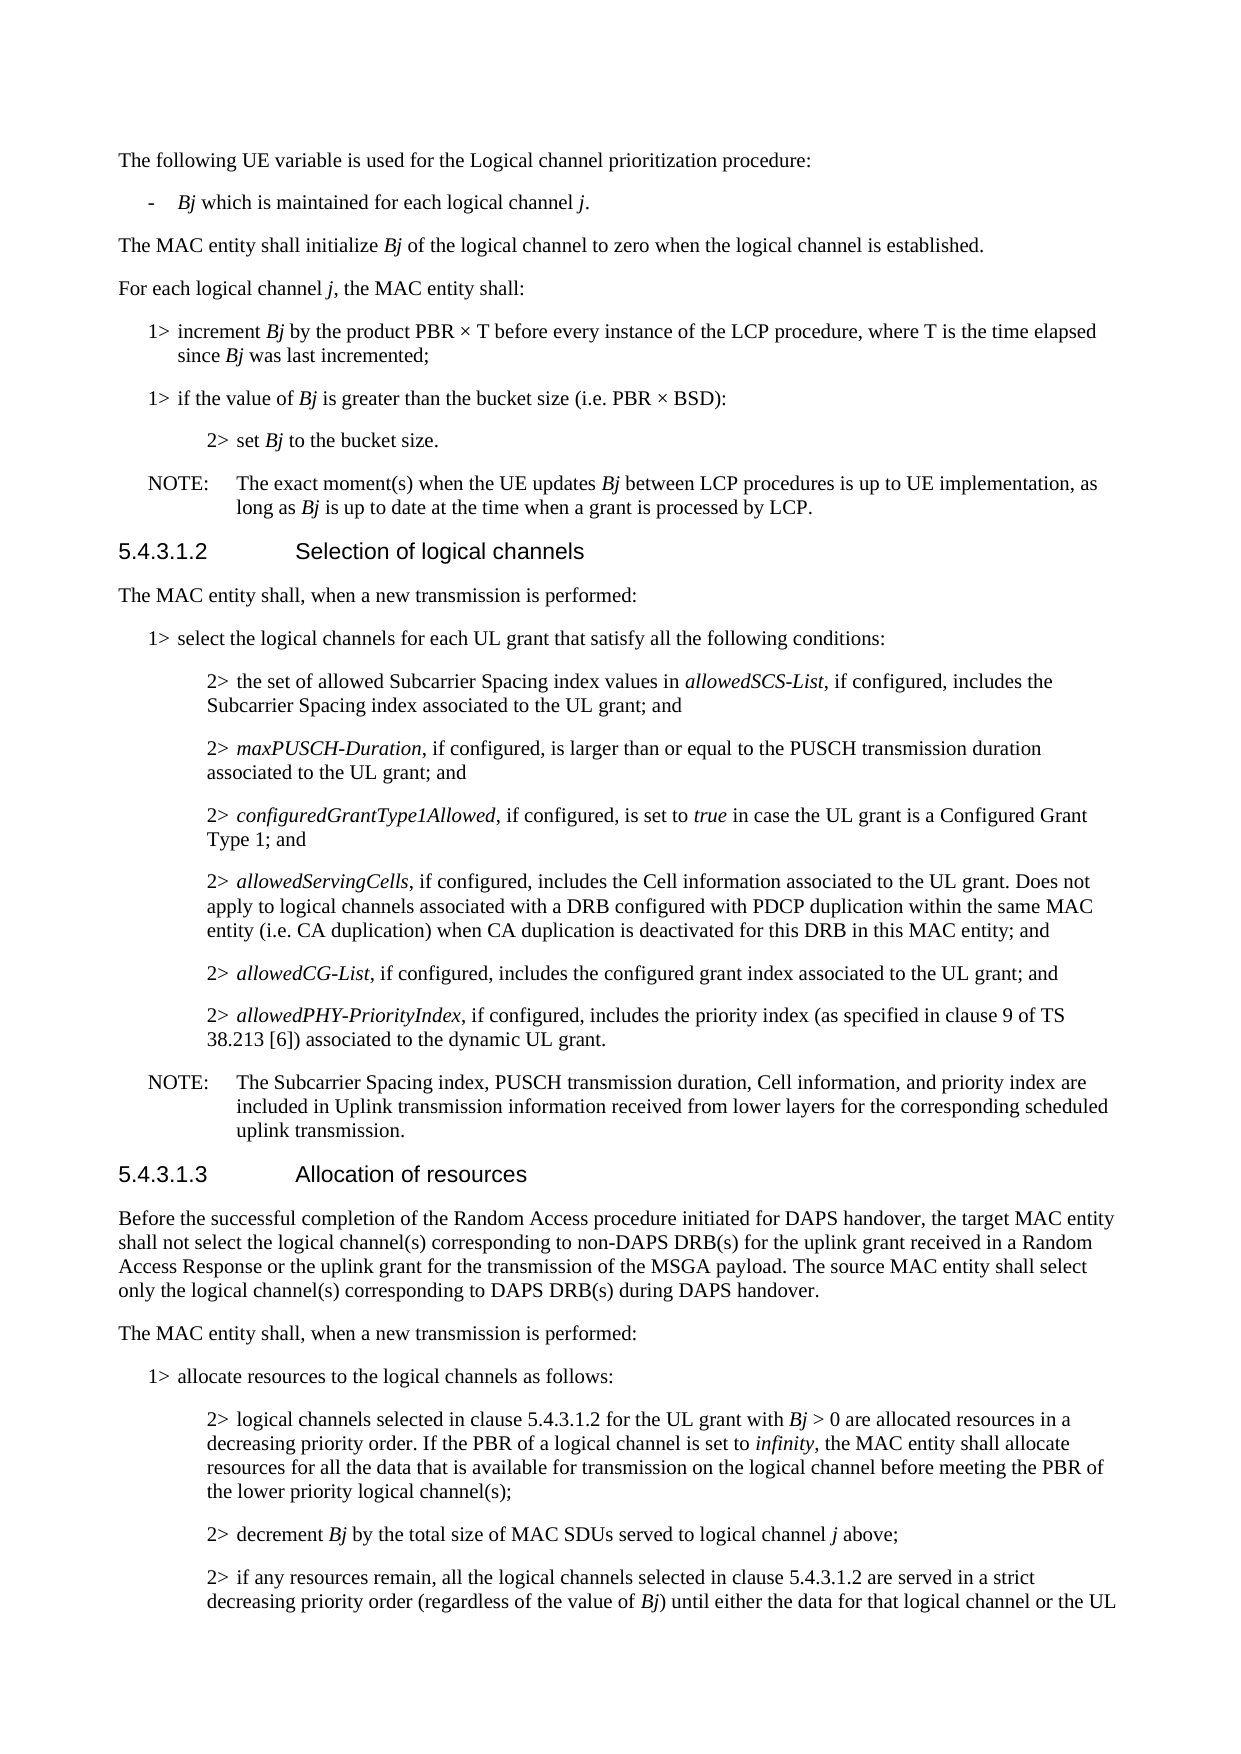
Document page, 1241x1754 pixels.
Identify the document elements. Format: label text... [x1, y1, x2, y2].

text 1> increment Bj by the product PBR × T before every instance of the LCP procedure, where T is the time elapsed since Bj was last incremented; [148, 319, 1122, 367]
text 2> the set of allowed Subcarrier Spacing index values in allowedSCS-List, if configured, includes the Subcarrier Spacing index associated to the UL grant; and [207, 669, 1122, 717]
subtitle 5.4.3.1.3 Allocation of resources [118, 1161, 1122, 1187]
text The MAC entity shall, when a new transmission is performed: [118, 583, 1122, 607]
text For each logical channel j, the MAC entity shall: [118, 276, 1122, 300]
text 2> decrement Bj by the total size of MAC SDUs served to logical channel j above; [207, 1522, 1122, 1546]
text 2> maxPUSCH-Duration, if configured, is larger than or equal to the PUSCH transmission duration associated to the UL grant; and [207, 736, 1122, 784]
text 1> allocate resources to the logical channels as follows: [148, 1364, 1122, 1388]
text 2> configuredGrantType1Allowed, if configured, is set to true in case the UL grant is a Configured Grant Type 1; and [207, 803, 1122, 851]
subtitle 5.4.3.1.2 Selection of logical channels [118, 538, 1122, 564]
text 2> allowedCG-List, if configured, includes the configured grant index associated to the UL grant; and [207, 960, 1122, 984]
text 1> if the value of Bj is greater than the bucket size (i.e. PBR × BSD): [148, 386, 1122, 410]
text 2> allowedServingCells, if configured, includes the Cell information associated to the UL grant. Does not apply to logical channels associated with a DRB configured with PDCP duplication within the same MAC entity (i.e. CA duplication) when CA duplication is deactivated for this DRB in this MAC entity; and [207, 869, 1122, 942]
text NOTE: The exact moment(s) when the UE updates Bj between LCP procedures is up to UE implementation, as long as Bj is up to date at the time when a grant is processed by LCP. [148, 471, 1122, 519]
text - Bj which is maintained for each logical channel j. [148, 190, 1122, 214]
text 2> logical channels selected in clause 5.4.3.1.2 for the UL grant with Bj > 0 are allocated resources in a decreasing priority order. If the PBR of a logical channel is set to infinity, the MAC entity shall allocate resources for all the data that is available for transmission on the logical channel before meeting the PBR of the lower priority logical channel(s); [207, 1407, 1122, 1503]
text NOTE: The Subcarrier Spacing index, PUSCH transmission duration, Cell information, and priority index are included in Uplink transmission information received from lower layers for the corresponding scheduled uplink transmission. [148, 1070, 1122, 1142]
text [207, 1564, 1122, 1613]
text 2> set Bj to the bucket size. [207, 428, 1122, 452]
text The following UE variable is used for the Logical channel prioritization procedure: [118, 147, 1122, 172]
text 2> allowedPHY-PriorityIndex, if configured, includes the priority index (as specified in clause 9 of TS 38.213 [6]) associated to the dynamic UL grant. [207, 1003, 1122, 1051]
text The MAC entity shall initialize Bj of the logical channel to zero when the logical channel is established. [118, 233, 1122, 257]
text Before the successful completion of the Random Access procedure initiated for DAPS handover, the target MAC entity shall not select the logical channel(s) corresponding to non-DAPS DRB(s) for the uplink grant received in a Random Access Response or the uplink grant for the transmission of the MSGA payload. The source MAC entity shall select only the logical channel(s) corresponding to DAPS DRB(s) during DAPS handover. [118, 1206, 1122, 1302]
text 1> select the logical channels for each UL grant that satisfy all the following conditions: [148, 626, 1122, 650]
text The MAC entity shall, when a new transmission is performed: [118, 1321, 1122, 1345]
